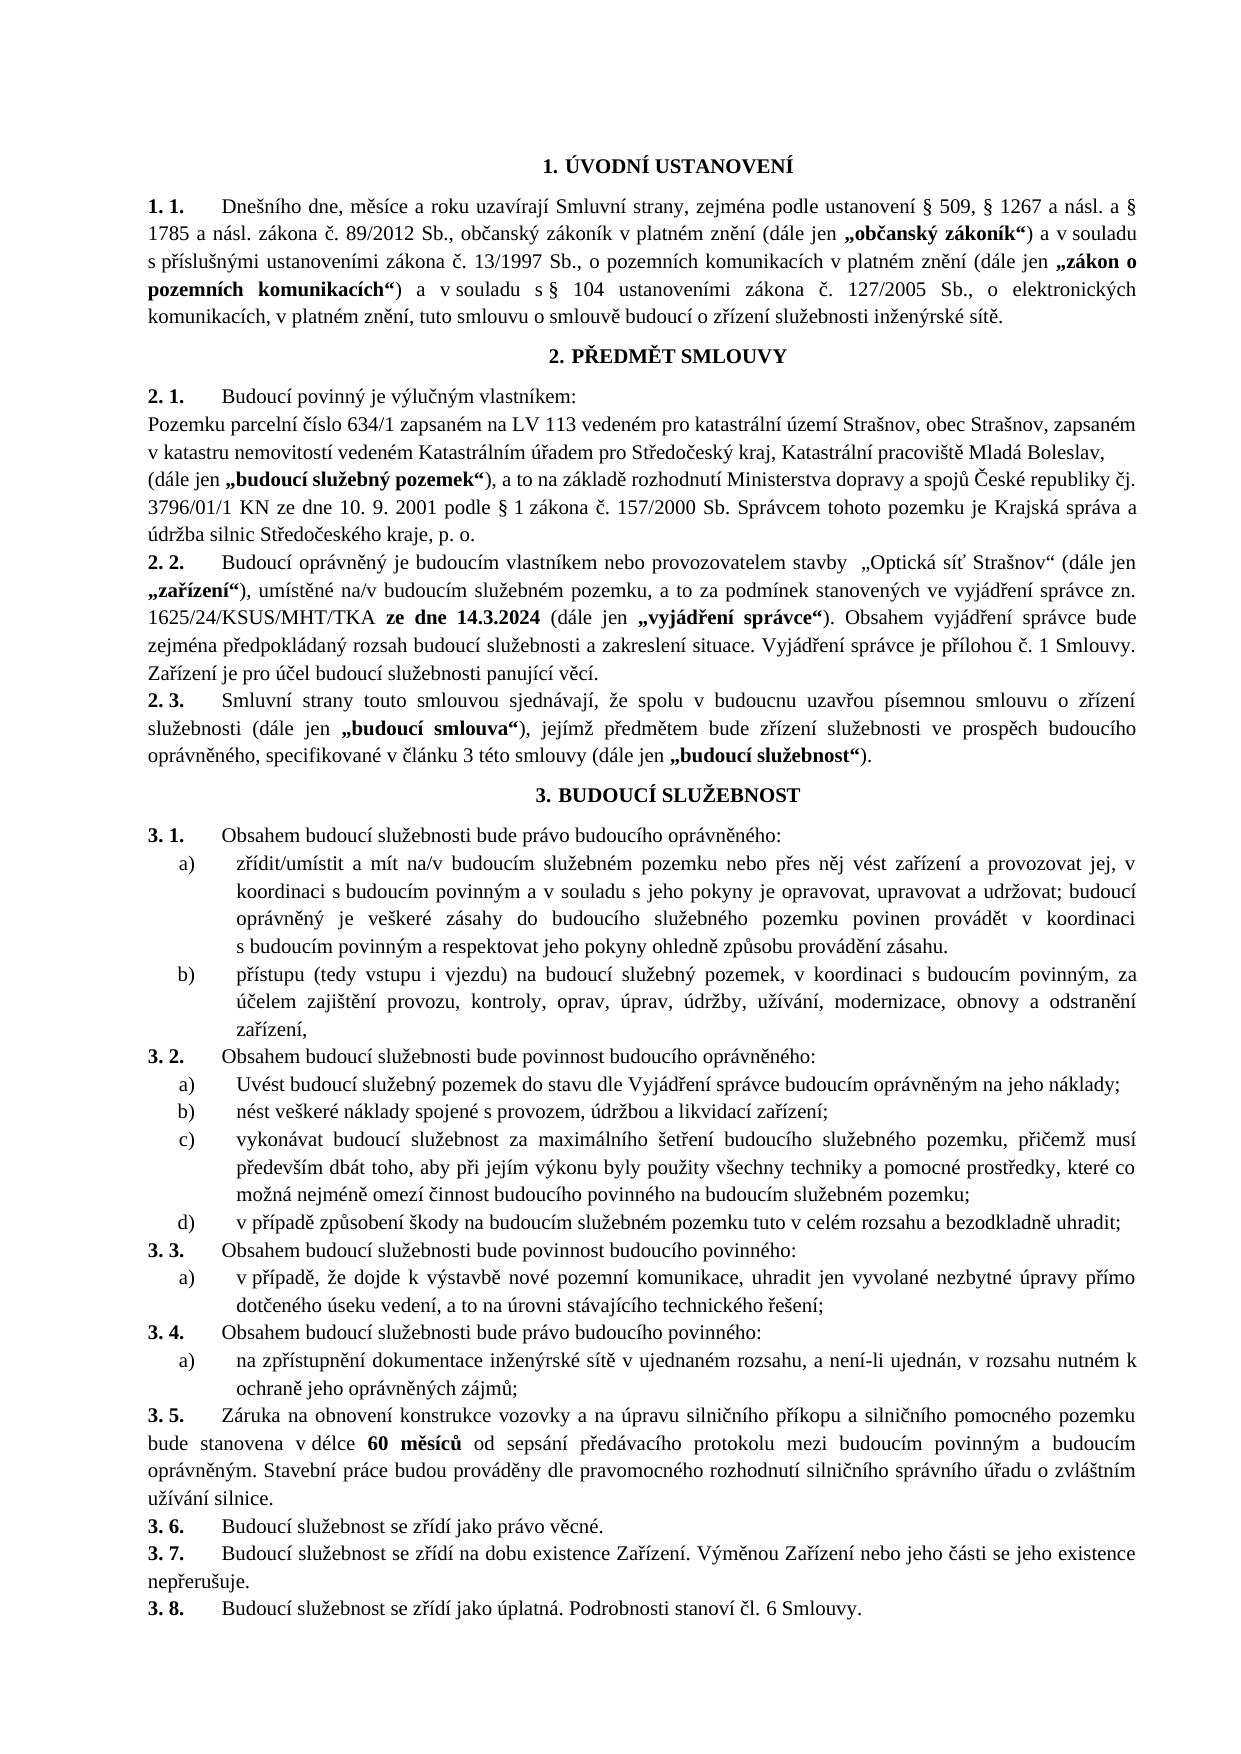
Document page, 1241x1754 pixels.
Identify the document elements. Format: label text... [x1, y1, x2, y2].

subtitle Obsahem budoucí služebnosti bude povinnost budoucího oprávněného: [148, 1044, 1137, 1068]
subtitle Budoucí služebnost se zřídí na dobu existence Zařízení. Výměnou Zařízení nebo jeho části se jeho existence nepřerušuje. [148, 1541, 1137, 1593]
subtitle ÚVODNÍ USTANOVENÍ [148, 154, 1137, 178]
subtitle PŘEDMĚT SMLOUVY [148, 344, 1137, 368]
subtitle nést veškeré náklady spojené s provozem, údržbou a likvidací zařízení; [195, 1099, 1137, 1123]
subtitle na zpřístupnění dokumentace inženýrské sítě v ujednaném rozsahu, a není-li ujednán, v rozsahu nutném k ochraně jeho oprávněných zájmů; [195, 1348, 1137, 1399]
subtitle Uvést budoucí služebný pozemek do stavu dle Vyjádření správce budoucím oprávněným na jeho náklady; [195, 1072, 1137, 1096]
subtitle Dnešního dne, měsíce a roku uzavírají Smluvní strany, zejména podle ustanovení § 509, § 1267 a násl. a § 1785 a násl. zákona č. 89/2012 Sb., občanský zákoník v platném znění (dále jen „občanský zákoník“) a v souladu s příslušnými ustanoveními zákona č. 13/1997 Sb., o pozemních komunikacích v platném znění (dále jen „zákon o pozemních komunikacích“) a v souladu s § 104 ustanoveními zákona č. 127/2005 Sb., o elektronických komunikacích, v platném znění, tuto smlouvu o smlouvě budoucí o zřízení služebnosti inženýrské sítě. [148, 194, 1137, 328]
subtitle (dále jen „budoucí služebný pozemek“), a to na základě rozhodnutí Ministerstva dopravy a spojů České republiky čj. 3796/01/1 KN ze dne 10. 9. 2001 podle § 1 zákona č. 157/2000 Sb. Správcem tohoto pozemku je Krajská správa a údržba silnic Středočeského kraje, p. o. [148, 467, 1137, 546]
subtitle Obsahem budoucí služebnosti bude povinnost budoucího povinného: [148, 1237, 1137, 1262]
subtitle Obsahem budoucí služebnosti bude právo budoucího oprávněného: [148, 823, 1137, 847]
subtitle přístupu (tedy vstupu i vjezdu) na budoucí služebný pozemek, v koordinaci s budoucím povinným, za účelem zajištění provozu, kontroly, oprav, úprav, údržby, užívání, modernizace, obnovy a odstranění zařízení, [195, 961, 1137, 1041]
subtitle Budoucí oprávněný je budoucím vlastníkem nebo provozovatelem stavby „Optická síť Strašnov“ (dále jen „zařízení“), umístěné na/v budoucím služebném pozemku, a to za podmínek stanovených ve vyjádření správce zn. 1625/24/KSUS/MHT/TKA ze dne 14.3.2024 (dále jen „vyjádření správce“). Obsahem vyjádření správce bude zejména předpokládaný rozsah budoucí služebnosti a zakreslení situace. Vyjádření správce je přílohou č. 1 Smlouvy. Zařízení je pro účel budoucí služebnosti panující věcí. [148, 550, 1137, 684]
subtitle v případě způsobení škody na budoucím služebném pozemku tuto v celém rozsahu a bezodkladně uhradit; [195, 1210, 1137, 1234]
subtitle Budoucí povinný je výlučným vlastníkem: [148, 384, 1137, 408]
subtitle vykonávat budoucí služebnost za maximálního šetření budoucího služebného pozemku, přičemž musí především dbát toho, aby při jejím výkonu byly použity všechny techniky a pomocné prostředky, které co možná nejméně omezí činnost budoucího povinného na budoucím služebném pozemku; [195, 1127, 1137, 1206]
subtitle v případě, že dojde k výstavbě nové pozemní komunikace, uhradit jen vyvolané nezbytné úpravy přímo dotčeného úseku vedení, a to na úrovni stávajícího technického řešení; [195, 1265, 1137, 1317]
subtitle Budoucí služebnost se zřídí jako úplatná. Podrobnosti stanoví čl. 6 Smlouvy. [148, 1596, 1137, 1620]
subtitle Záruka na obnovení konstrukce vozovky a na úpravu silničního příkopu a silničního pomocného pozemku bude stanovena v délce 60 měsíců od sepsání předávacího protokolu mezi budoucím povinným a budoucím oprávněným. Stavební práce budou prováděny dle pravomocného rozhodnutí silničního správního úřadu o zvláštním užívání silnice. [148, 1403, 1137, 1510]
subtitle BUDOUCÍ SLUŽEBNOST [148, 783, 1137, 807]
subtitle zřídit/umístit a mít na/v budoucím služebném pozemku nebo přes něj vést zařízení a provozovat jej, v koordinaci s budoucím povinným a v souladu s jeho pokyny je opravovat, upravovat a udržovat; budoucí oprávněný je veškeré zásahy do budoucího služebného pozemku povinen provádět v koordinaci s budoucím povinným a respektovat jeho pokyny ohledně způsobu provádění zásahu. [195, 851, 1137, 958]
subtitle Budoucí služebnost se zřídí jako právo věcné. [148, 1513, 1137, 1538]
subtitle Obsahem budoucí služebnosti bude právo budoucího povinného: [148, 1320, 1137, 1344]
subtitle Smluvní strany touto smlouvou sjednávají, že spolu v budoucnu uzavřou písemnou smlouvu o zřízení služebnosti (dále jen „budoucí smlouva“), jejímž předmětem bude zřízení služebnosti ve prospěch budoucího oprávněného, specifikované v článku 3 této smlouvy (dále jen „budoucí služebnost“). [148, 688, 1137, 767]
